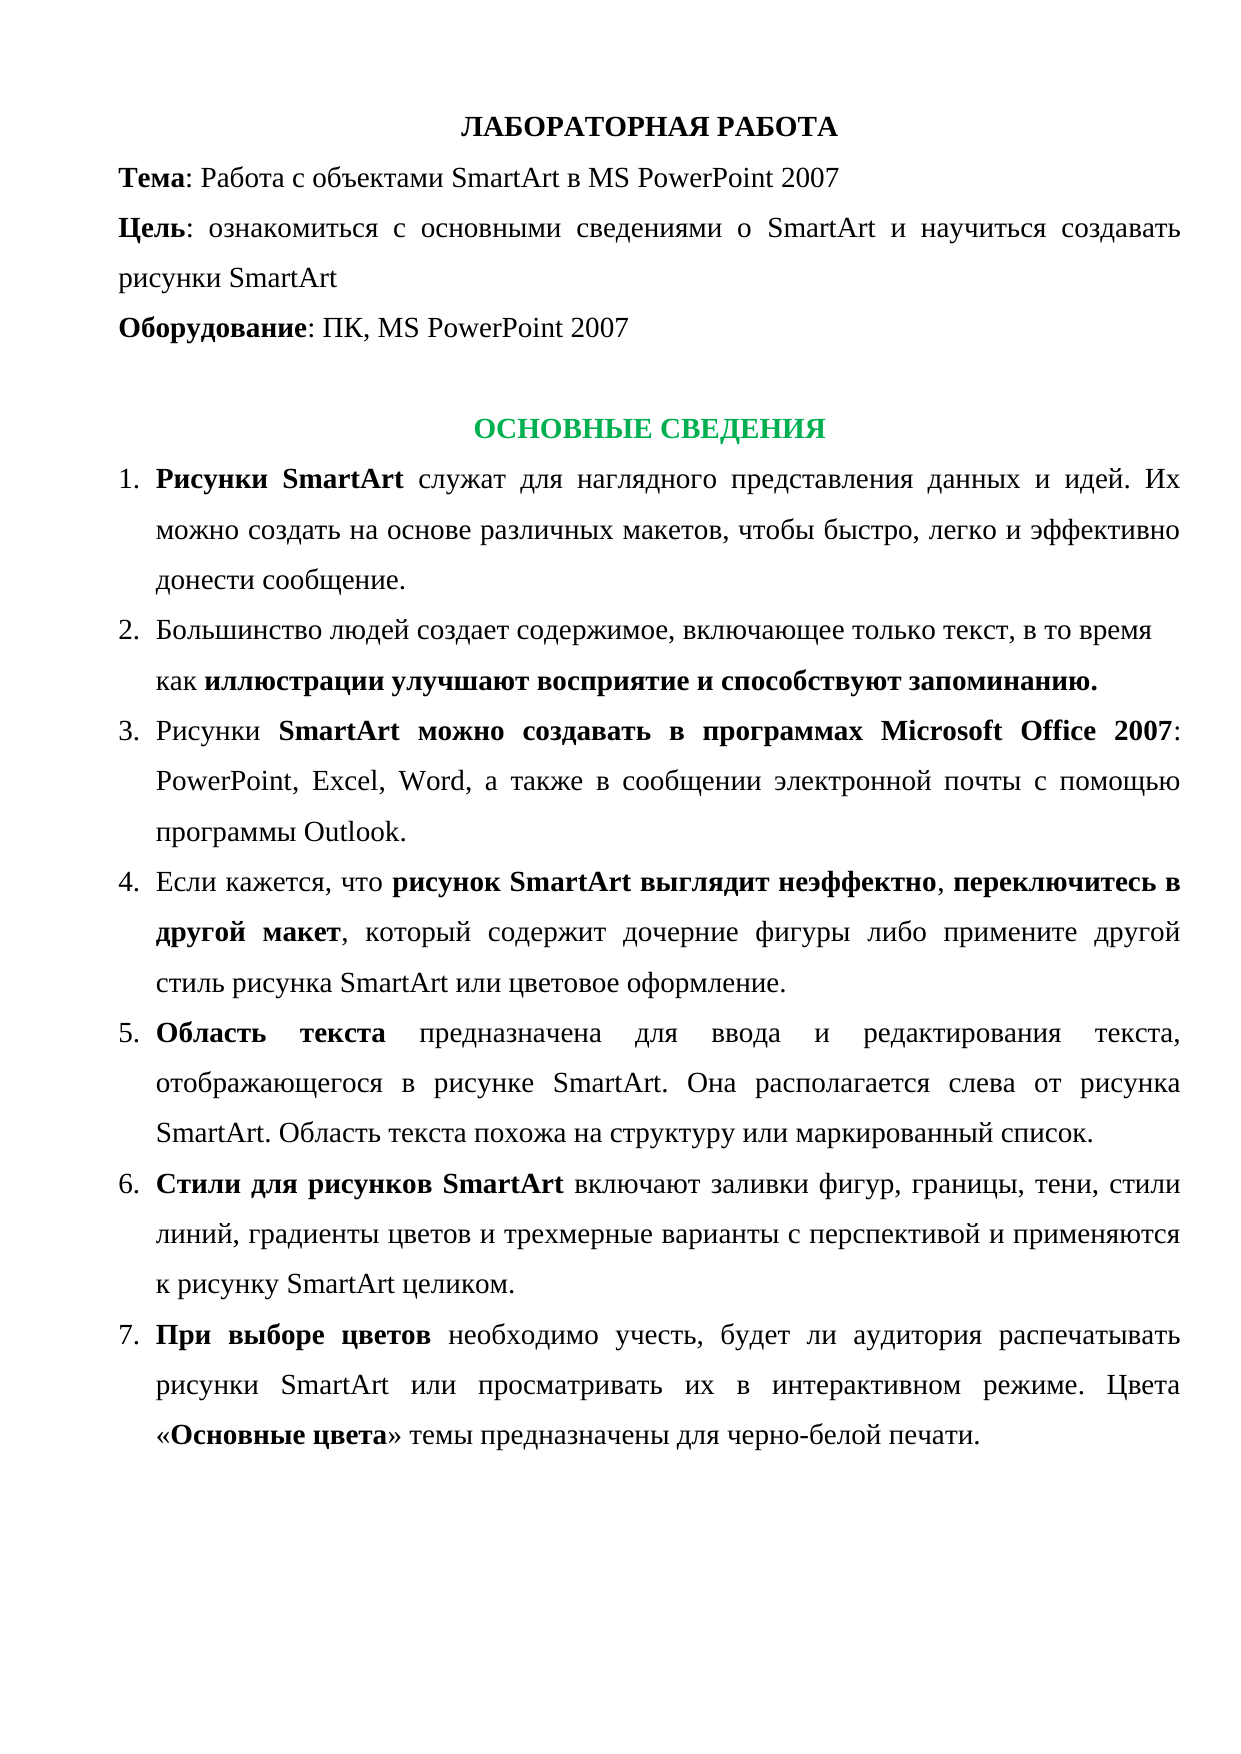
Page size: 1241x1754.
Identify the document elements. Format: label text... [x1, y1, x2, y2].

list Стили для рисунков SmartArt включают заливки фигур, границы, тени, стили линий, градиенты цветов и трехмерные варианты с перспективой и применяются к рисунку SmartArt целиком. [118, 1166, 1181, 1300]
text ОСНОВНЫЕ СВЕДЕНИЯ [118, 411, 1181, 445]
list Если кажется, что рисунок SmartArt выглядит неэффектно, переключитесь в другой макет, который содержит дочерние фигуры либо примените другой стиль рисунка SmartArt или цветовое оформление. [118, 864, 1181, 998]
text Цель: ознакомиться с основными сведениями о SmartArt и научиться создавать рисунки SmartArt [118, 210, 1181, 294]
text Оборудование: ПК, MS PowerPoint 2007 [118, 311, 1181, 344]
list Рисунки SmartArt служат для наглядного представления данных и идей. Их можно создать на основе различных макетов, чтобы быстро, легко и эффективно донести сообщение. [118, 462, 1181, 596]
list Рисунки SmartArt можно создавать в программах Microsoft Office 2007: PowerPoint, Excel, Word, а также в сообщении электронной почты с помощью программы Outlook. [118, 713, 1181, 847]
list Большинство людей создает содержимое, включающее только текст, в то время как иллюстрации улучшают восприятие и способствуют запоминанию. [118, 612, 1181, 696]
list Область текста предназначена для ввода и редактирования текста, отображающегося в рисунке SmartArt. Она располагается слева от рисунка SmartArt. Область текста похожа на структуру или маркированный список. [118, 1015, 1181, 1149]
list При выборе цветов необходимо учесть, будет ли аудитория распечатывать рисунки SmartArt или просматривать их в интерактивном режиме. Цвета «Основные цвета» темы предназначены для черно-белой печати. [118, 1317, 1181, 1451]
text Тема: Работа с объектами SmartArt в MS PowerPoint 2007 [118, 160, 1181, 193]
text ЛАБОРАТОРНАЯ РАБОТА [118, 109, 1181, 143]
